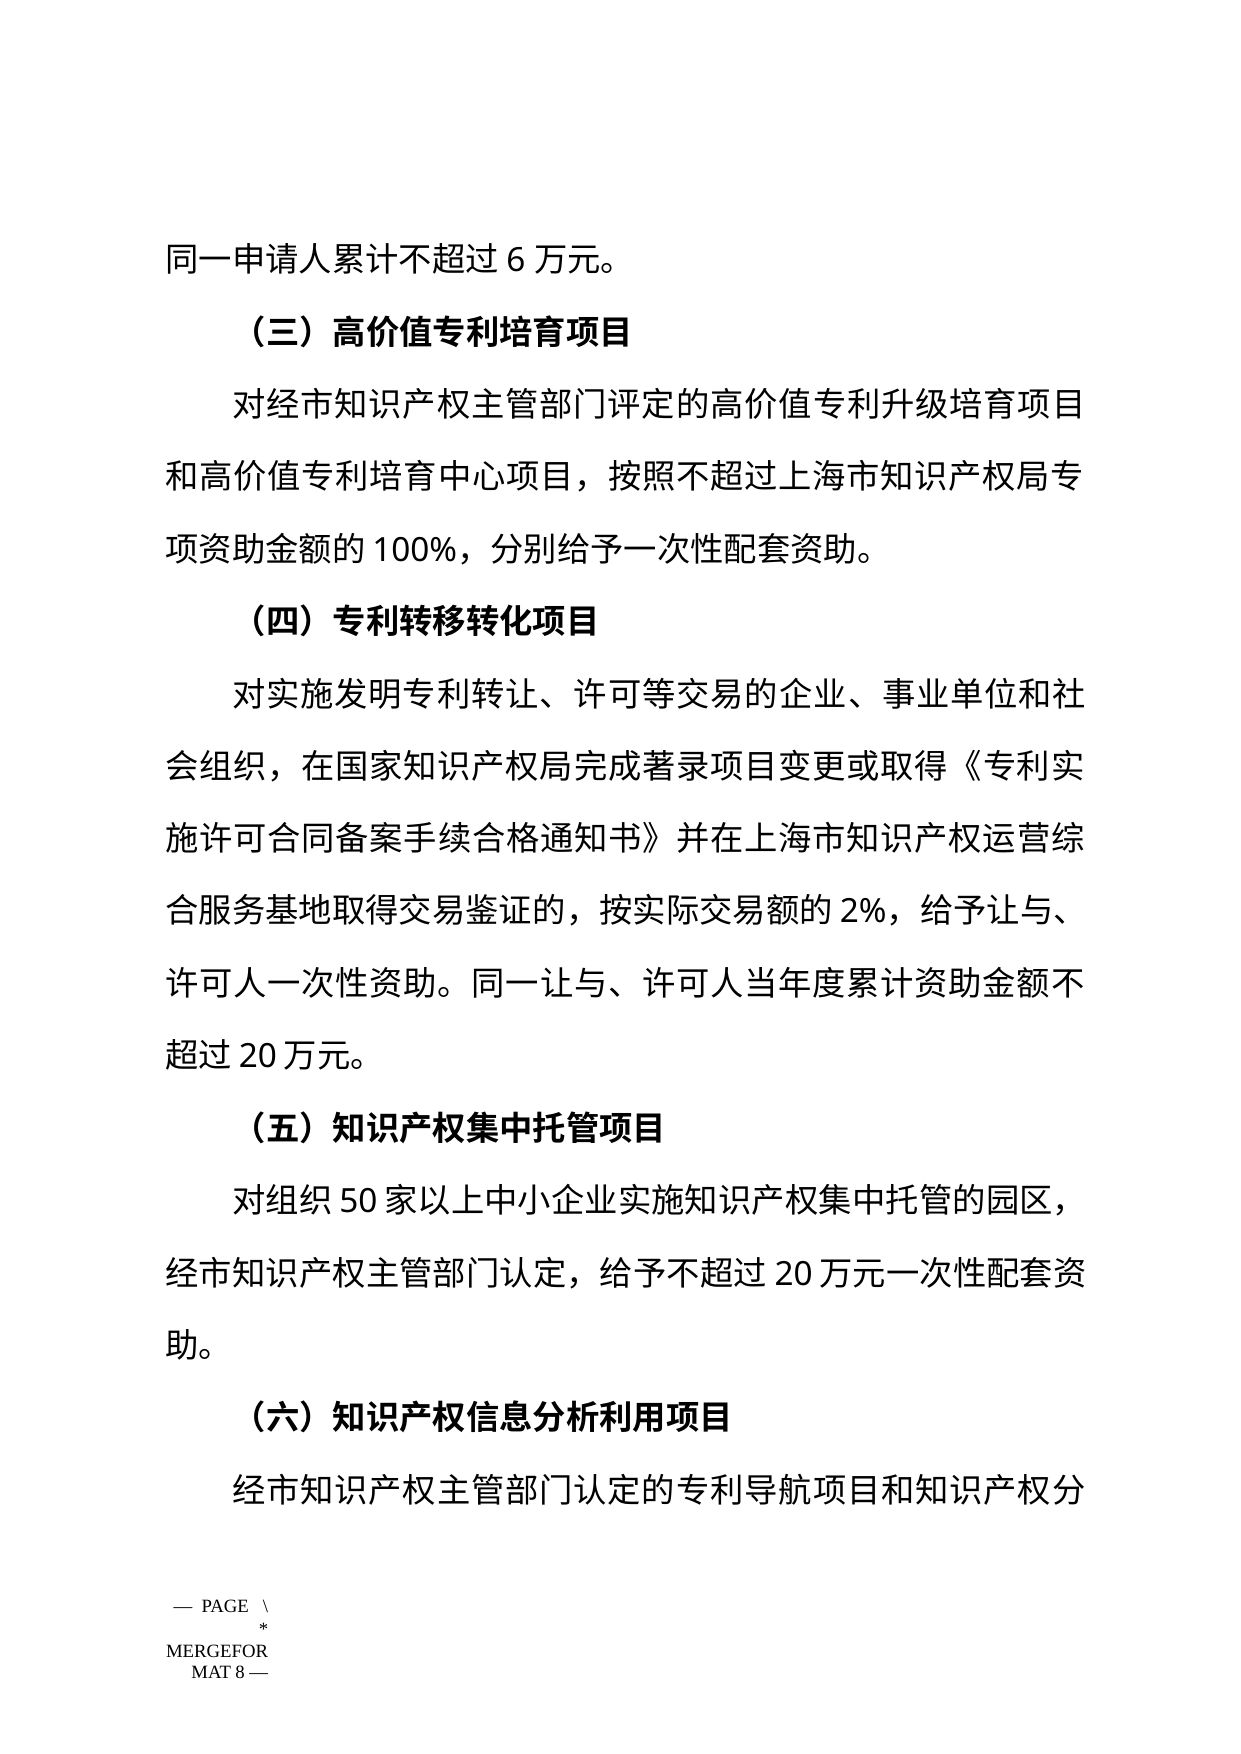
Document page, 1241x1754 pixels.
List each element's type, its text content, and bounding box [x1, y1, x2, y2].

text 对经市知识产权主管部门评定的高价值专利升级培育项目和高价值专利培育中心项目，按照不超过上海市知识产权局专项资助金额的100%，分别给予一次性配套资助。 [165, 378, 1087, 571]
text （六）知识产权信息分析利用项目 [165, 1391, 1087, 1439]
text 对组织50家以上中小企业实施知识产权集中托管的园区，经市知识产权主管部门认定，给予不超过20万元一次性配套资助。 [165, 1174, 1087, 1367]
text （四）专利转移转化项目 [165, 595, 1087, 643]
text （三）高价值专利培育项目 [165, 306, 1087, 354]
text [165, 1463, 1087, 1512]
text （五）知识产权集中托管项目 [165, 1102, 1087, 1150]
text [165, 233, 1087, 281]
text 对实施发明专利转让、许可等交易的企业、事业单位和社会组织，在国家知识产权局完成著录项目变更或取得《专利实施许可合同备案手续合格通知书》并在上海市知识产权运营综合服务基地取得交易鉴证的，按实际交易额的2%，给予让与、许可人一次性资助。同一让与、许可人当年度累计资助金额不超过20万元。 [165, 667, 1087, 1077]
